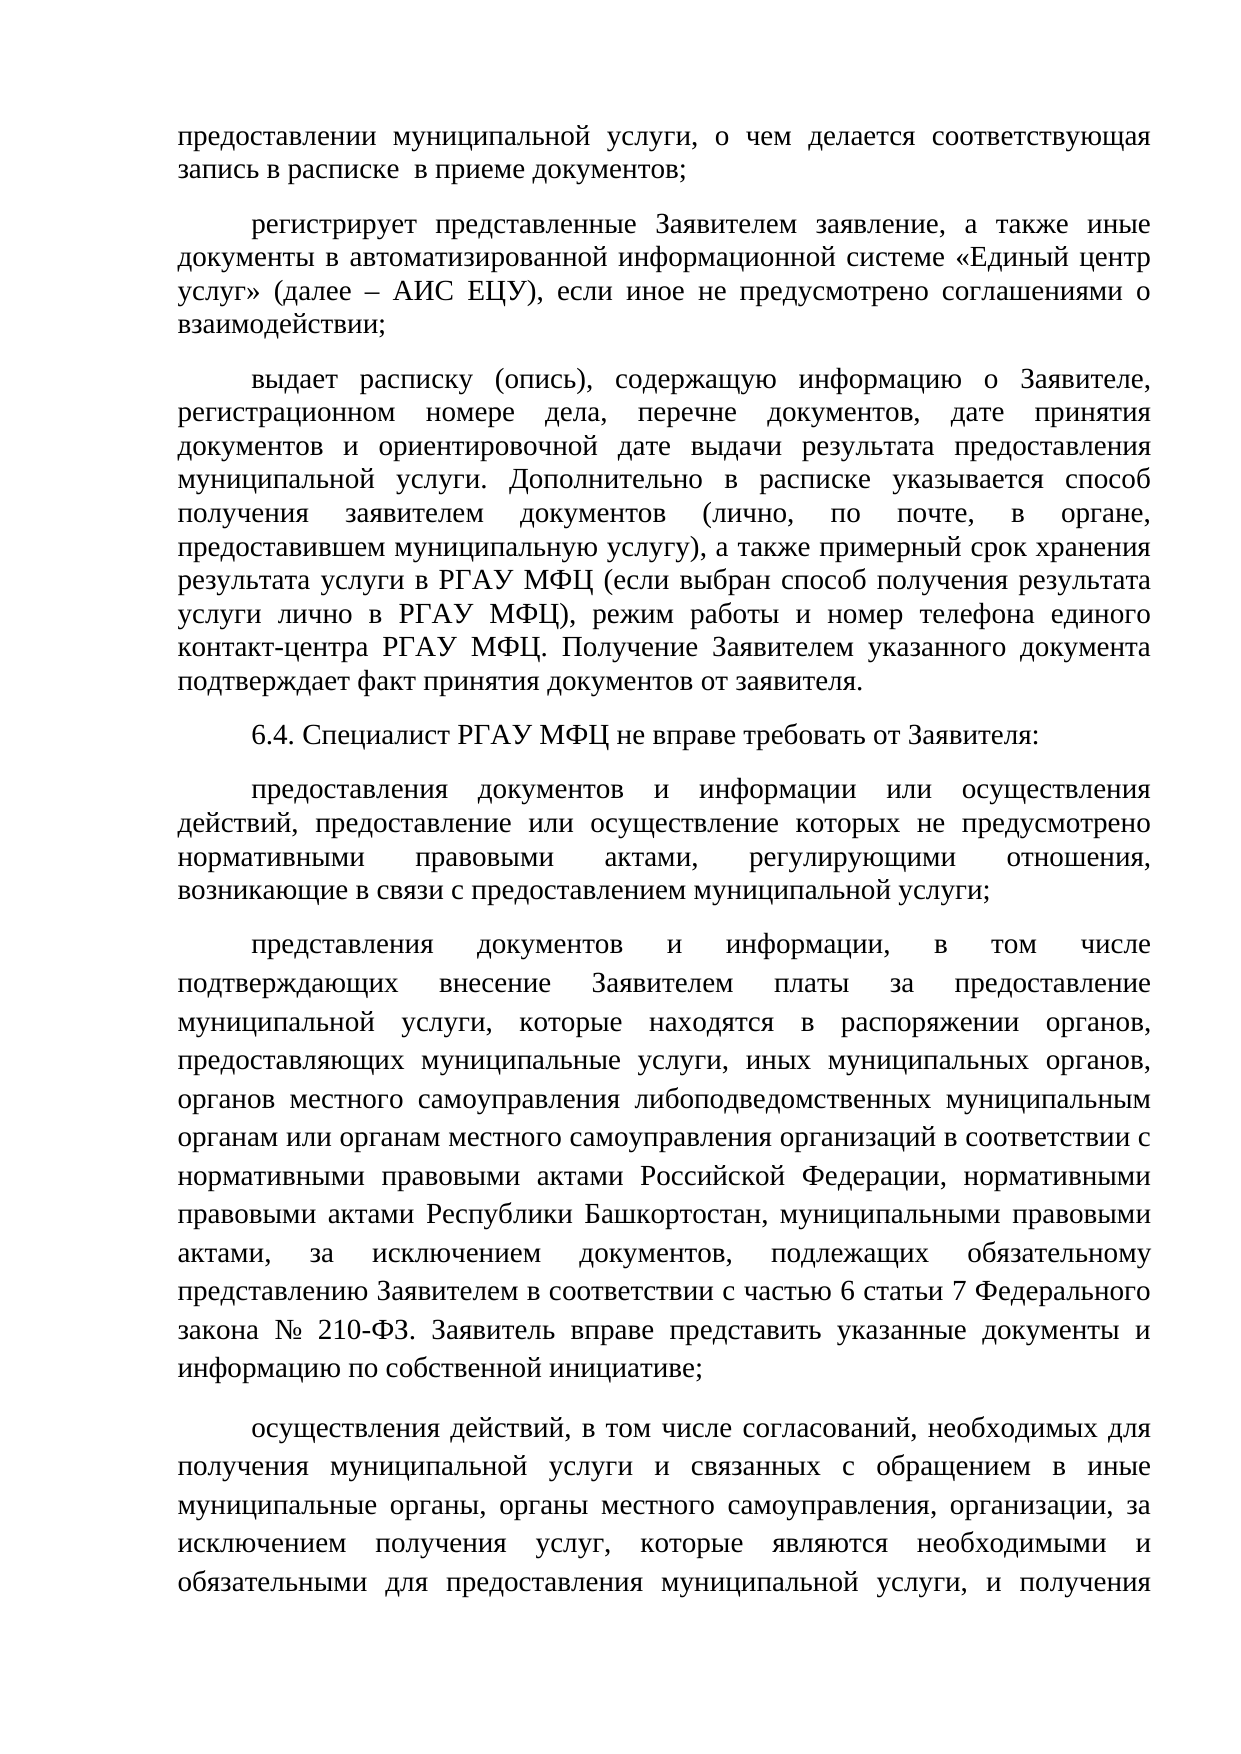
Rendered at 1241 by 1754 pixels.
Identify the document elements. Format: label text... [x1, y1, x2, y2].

text 6.4. Специалист РГАУ МФЦ не вправе требовать от Заявителя: [177, 717, 1152, 751]
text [177, 1410, 1152, 1598]
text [177, 118, 1152, 185]
text предоставления документов и информации или осуществления действий, предоставление или осуществление которых не предусмотрено нормативными правовыми актами, регулирующими отношения, возникающие в связи с предоставлением муниципальной услуги; [177, 772, 1152, 906]
text представления документов и информации, в том числе подтверждающих внесение Заявителем платы за предоставление муниципальной услуги, которые находятся в распоряжении органов, предоставляющих муниципальные услуги, иных муниципальных органов, органов местного самоуправления либоподведомственных муниципальным органам или органам местного самоуправления организаций в соответствии с нормативными правовыми актами Российской Федерации, нормативными правовыми актами Республики Башкортостан, муниципальными правовыми актами, за исключением документов, подлежащих обязательному представлению Заявителем в соответствии с частью 6 статьи 7 Федерального закона № 210-ФЗ. Заявитель вправе представить указанные документы и информацию по собственной инициативе; [177, 927, 1152, 1384]
text выдает расписку (опись), содержащую информацию о Заявителе, регистрационном номере дела, перечне документов, дате принятия документов и ориентировочной дате выдачи результата предоставления муниципальной услуги. Дополнительно в расписке указывается способ получения заявителем документов (лично, по почте, в органе, предоставившем муниципальную услугу), а также примерный срок хранения результата услуги в РГАУ МФЦ (если выбран способ получения результата услуги лично в РГАУ МФЦ), режим работы и номер телефона единого контакт-центра РГАУ МФЦ. Получение Заявителем указанного документа подтверждает факт принятия документов от заявителя. [177, 361, 1152, 696]
text регистрирует представленные Заявителем заявление, а также иные документы в автоматизированной информационной системе «Единый центр услуг» (далее – АИС ЕЦУ), если иное не предусмотрено соглашениями о взаимодействии; [177, 206, 1152, 340]
